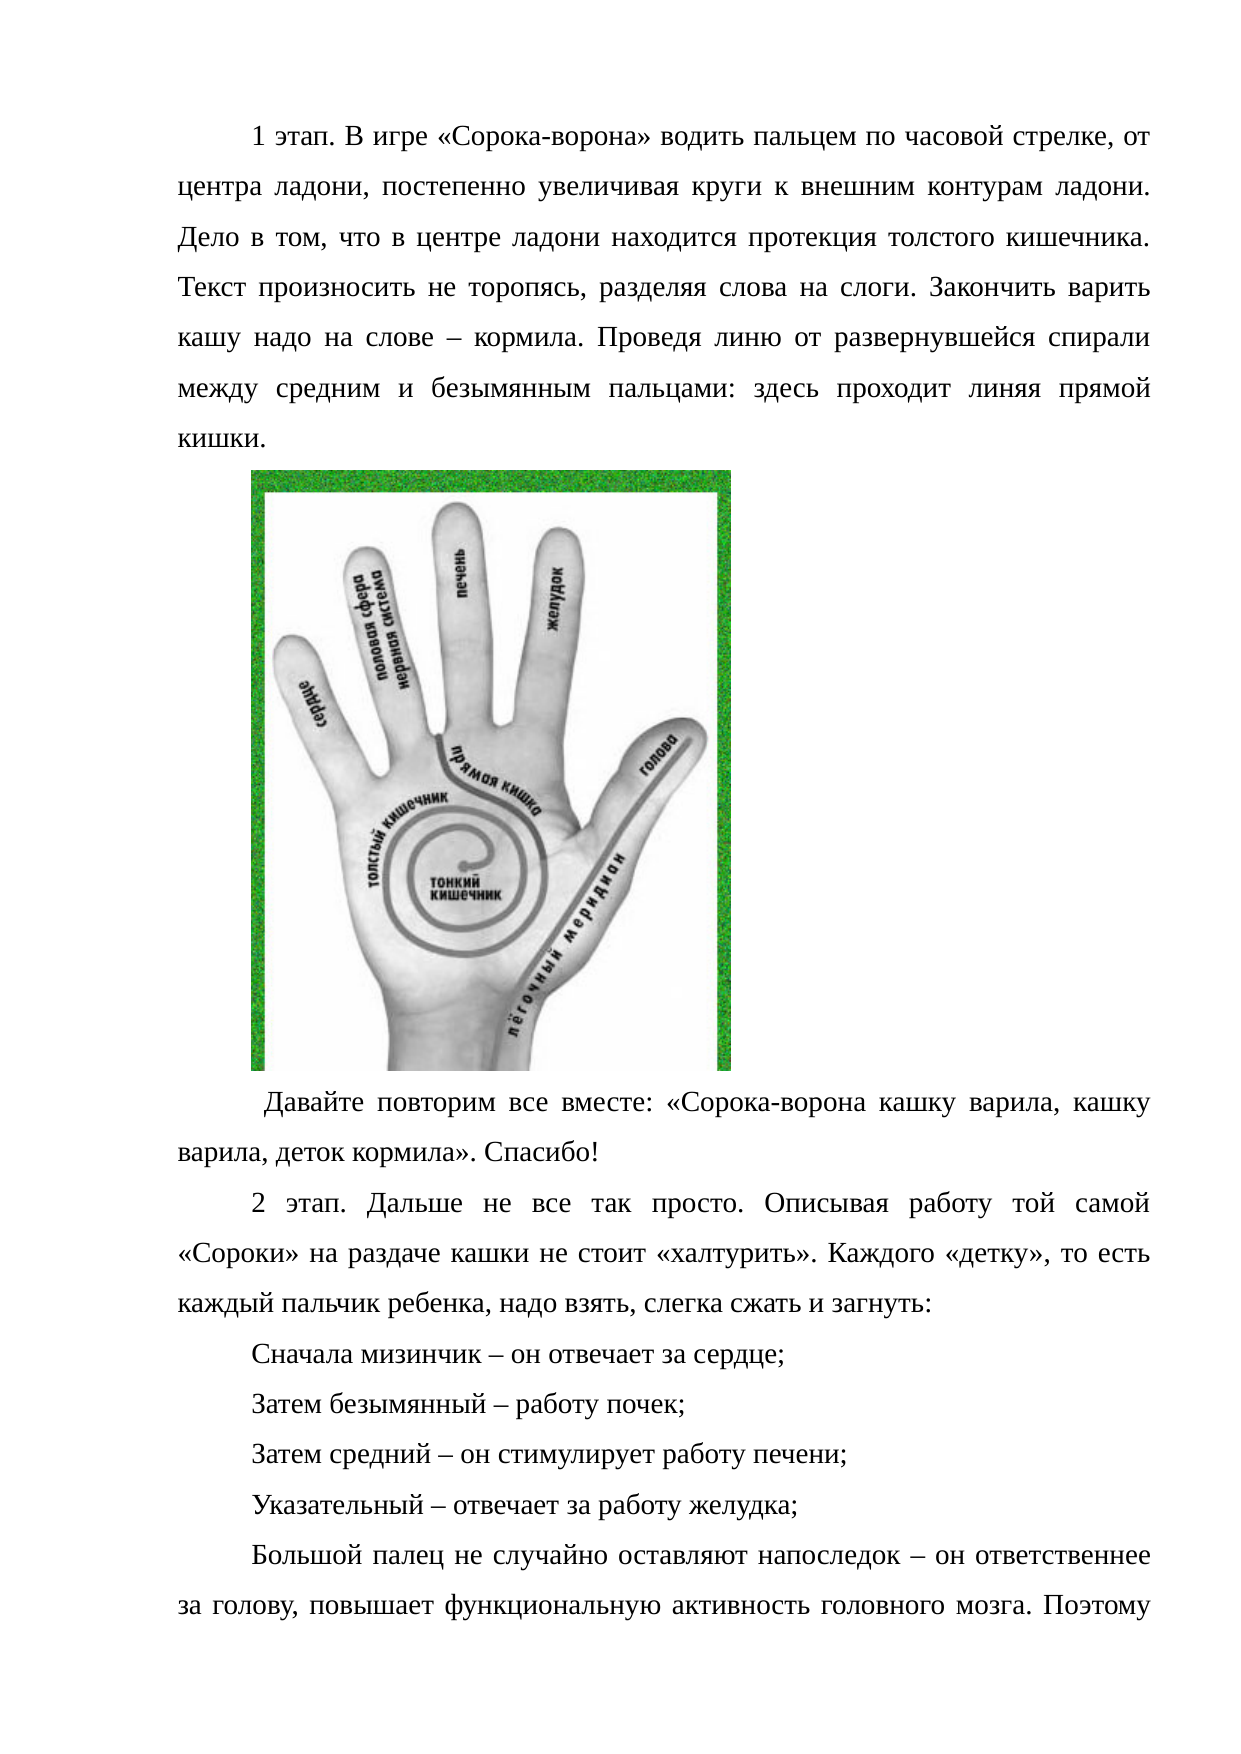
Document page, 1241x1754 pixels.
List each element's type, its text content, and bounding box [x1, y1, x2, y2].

text 1 этап. В игре «Сорока-ворона» водить пальцем по часовой стрелке, от центра ладони, постепенно увеличивая круги к внешним контурам ладони. Дело в том, что в центре ладони находится протекция толстого кишечника. Текст произносить не торопясь, разделяя слова на слоги. Закончить варить кашу надо на слове – кормила. Проведя линю от развернувшейся спирали между средним и безымянным пальцами: здесь проходит линяя прямой кишки. [177, 118, 1152, 453]
text Затем средний – он стимулирует работу печени; [177, 1436, 1152, 1470]
text Затем безымянный – работу почек; [177, 1386, 1152, 1420]
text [177, 1537, 1152, 1621]
text Сначала мизинчик – он отвечает за сердце; [177, 1336, 1152, 1369]
text Указательный – отвечает за работу желудка; [177, 1487, 1152, 1520]
picture [251, 470, 731, 1071]
text 2 этап. Дальше не все так просто. Описывая работу той самой «Сороки» на раздаче кашки не стоит «халтурить». Каждого «детку», то есть каждый пальчик ребенка, надо взять, слегка сжать и загнуть: [177, 1185, 1152, 1319]
text Давайте повторим все вместе: «Сорока-ворона кашку варила, кашку варила, деток кормила». Спасибо! [177, 1084, 1152, 1168]
